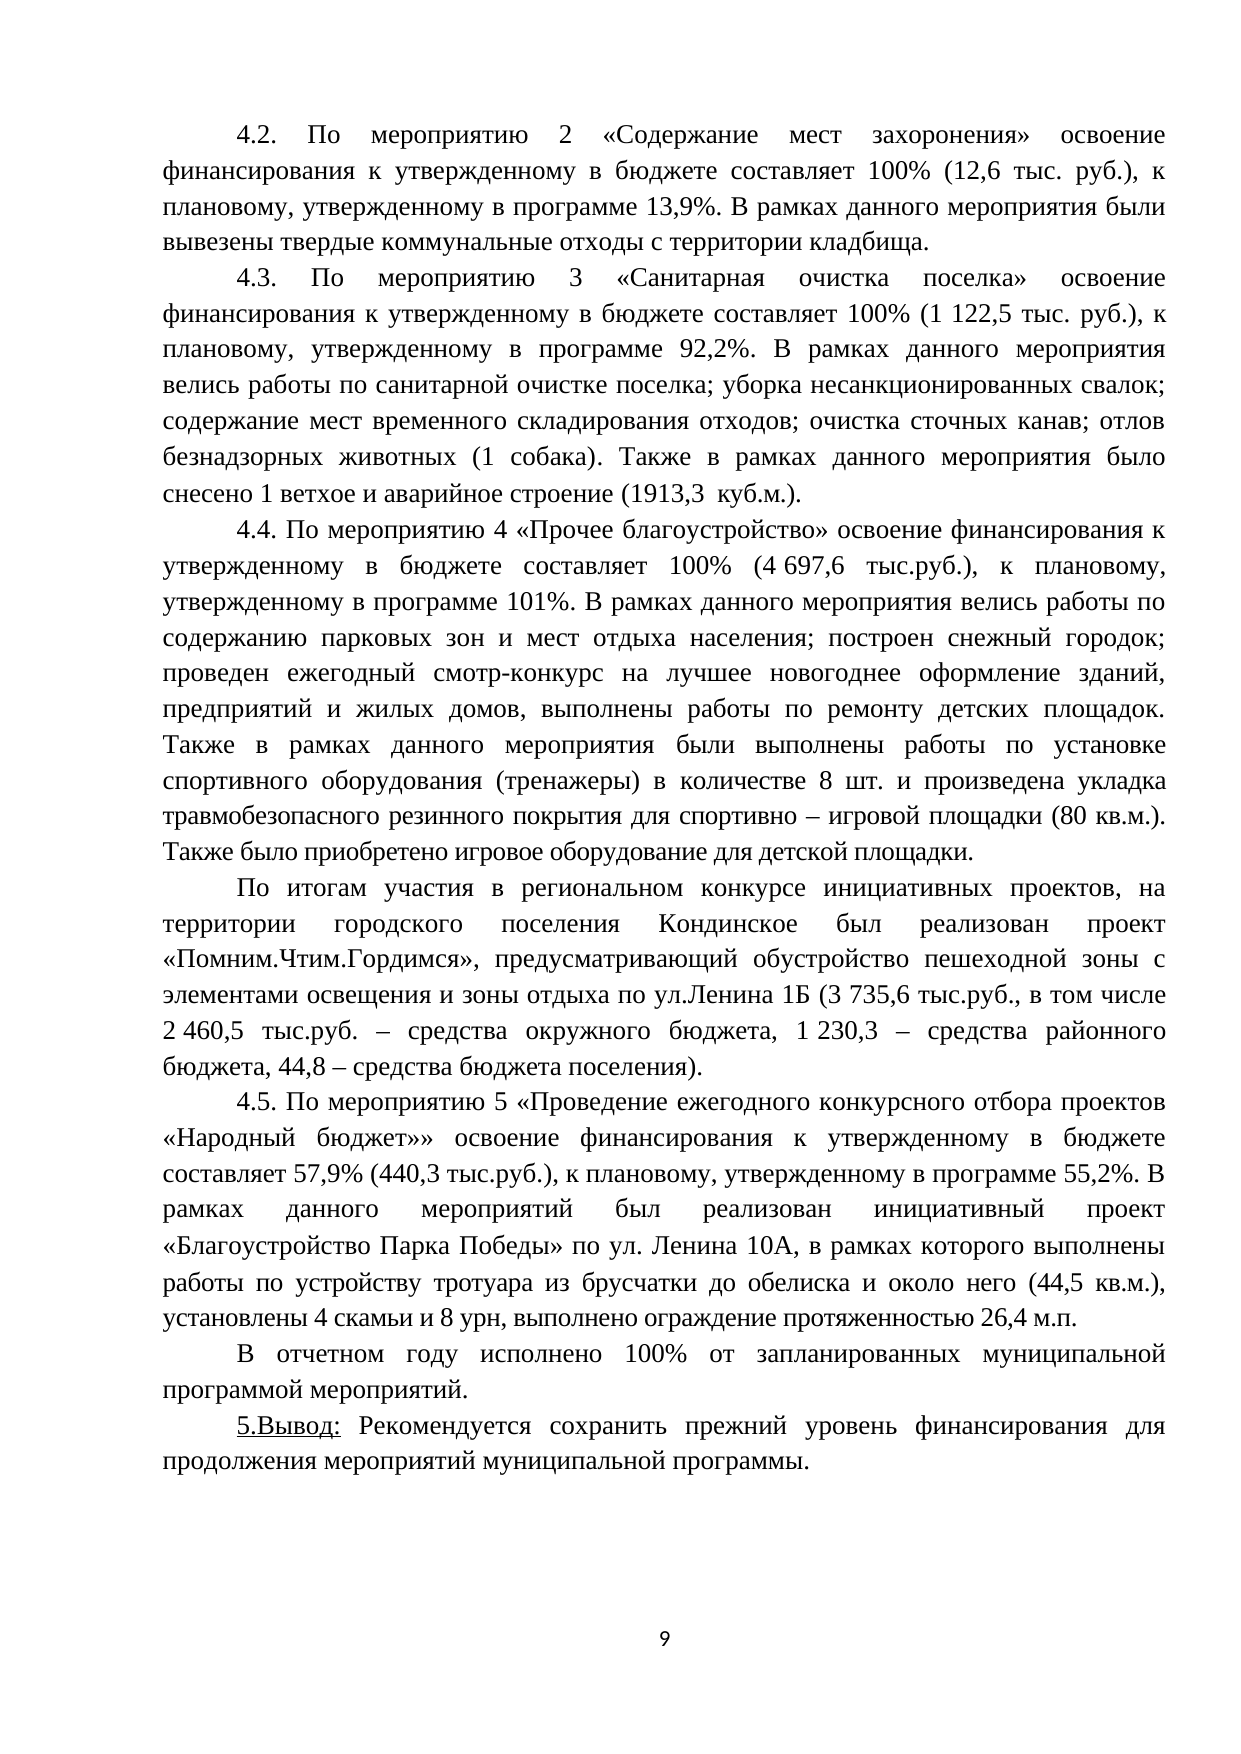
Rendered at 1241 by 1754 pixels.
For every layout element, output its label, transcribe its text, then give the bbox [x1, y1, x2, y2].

text 4.2. По мероприятию 2 «Содержание мест захоронения» освоение финансирования к утвержденному в бюджете составляет 100% (12,6 тыс. руб.), к плановому, утвержденному в программе 13,9%. В рамках данного мероприятия были вывезены твердые коммунальные отходы с территории кладбища. [162, 118, 1167, 256]
text По итогам участия в региональном конкурсе инициативных проектов, на территории городского поселения Кондинское был реализован проект «Помним.Чтим.Гордимся», предусматривающий обустройство пешеходной зоны с элементами освещения и зоны отдыха по ул.Ленина 1Б (3 735,6 тыс.руб., в том числе 2 460,5 тыс.руб. – средства окружного бюджета, 1 230,3 – средства районного бюджета, 44,8 – средства бюджета поселения). [162, 871, 1167, 1081]
text 4.4. По мероприятию 4 «Прочее благоустройство» освоение финансирования к утвержденному в бюджете составляет 100% (4 697,6 тыс.руб.), к плановому, утвержденному в программе 101%. В рамках данного мероприятия велись работы по содержанию парковых зон и мест отдыха населения; построен снежный городок; проведен ежегодный смотр-конкурс на лучшее новогоднее оформление зданий, предприятий и жилых домов, выполнены работы по ремонту детских площадок. Также в рамках данного мероприятия были выполнены работы по установке спортивного оборудования (тренажеры) в количестве 8 шт. и произведена укладка травмобезопасного резинного покрытия для спортивно – игровой площадки (80 кв.м.). Также было приобретено игровое оборудование для детской площадки. [162, 514, 1167, 866]
list В отчетном году исполнено 100% от запланированных муниципальной программой мероприятий. [162, 1337, 1167, 1404]
list 5.Вывод: Рекомендуется сохранить прежний уровень финансирования для продолжения мероприятий муниципальной программы. [162, 1409, 1167, 1476]
text 4.3. По мероприятию 3 «Санитарная очистка поселка» освоение финансирования к утвержденному в бюджете составляет 100% (1 122,5 тыс. руб.), к плановому, утвержденному в программе 92,2%. В рамках данного мероприятия велись работы по санитарной очистке поселка; уборка несанкционированных свалок; содержание мест временного складирования отходов; очистка сточных канав; отлов безнадзорных животных (1 собака). Также в рамках данного мероприятия было снесено 1 ветхое и аварийное строение (1913,3 куб.м.). [162, 261, 1167, 509]
text 4.5. По мероприятию 5 «Проведение ежегодного конкурсного отбора проектов «Народный бюджет»» освоение финансирования к утвержденному в бюджете составляет 57,9% (440,3 тыс.руб.), к плановому, утвержденному в программе 55,2%. В рамках данного мероприятий был реализован инициативный проект «Благоустройство Парка Победы» по ул. Ленина 10А, в рамках которого выполнены работы по устройству тротуара из брусчатки до обелиска и около него (44,5 кв.м.), установлены 4 скамьи и 8 урн, выполнено ограждение протяженностью 26,4 м.п. [162, 1085, 1167, 1333]
